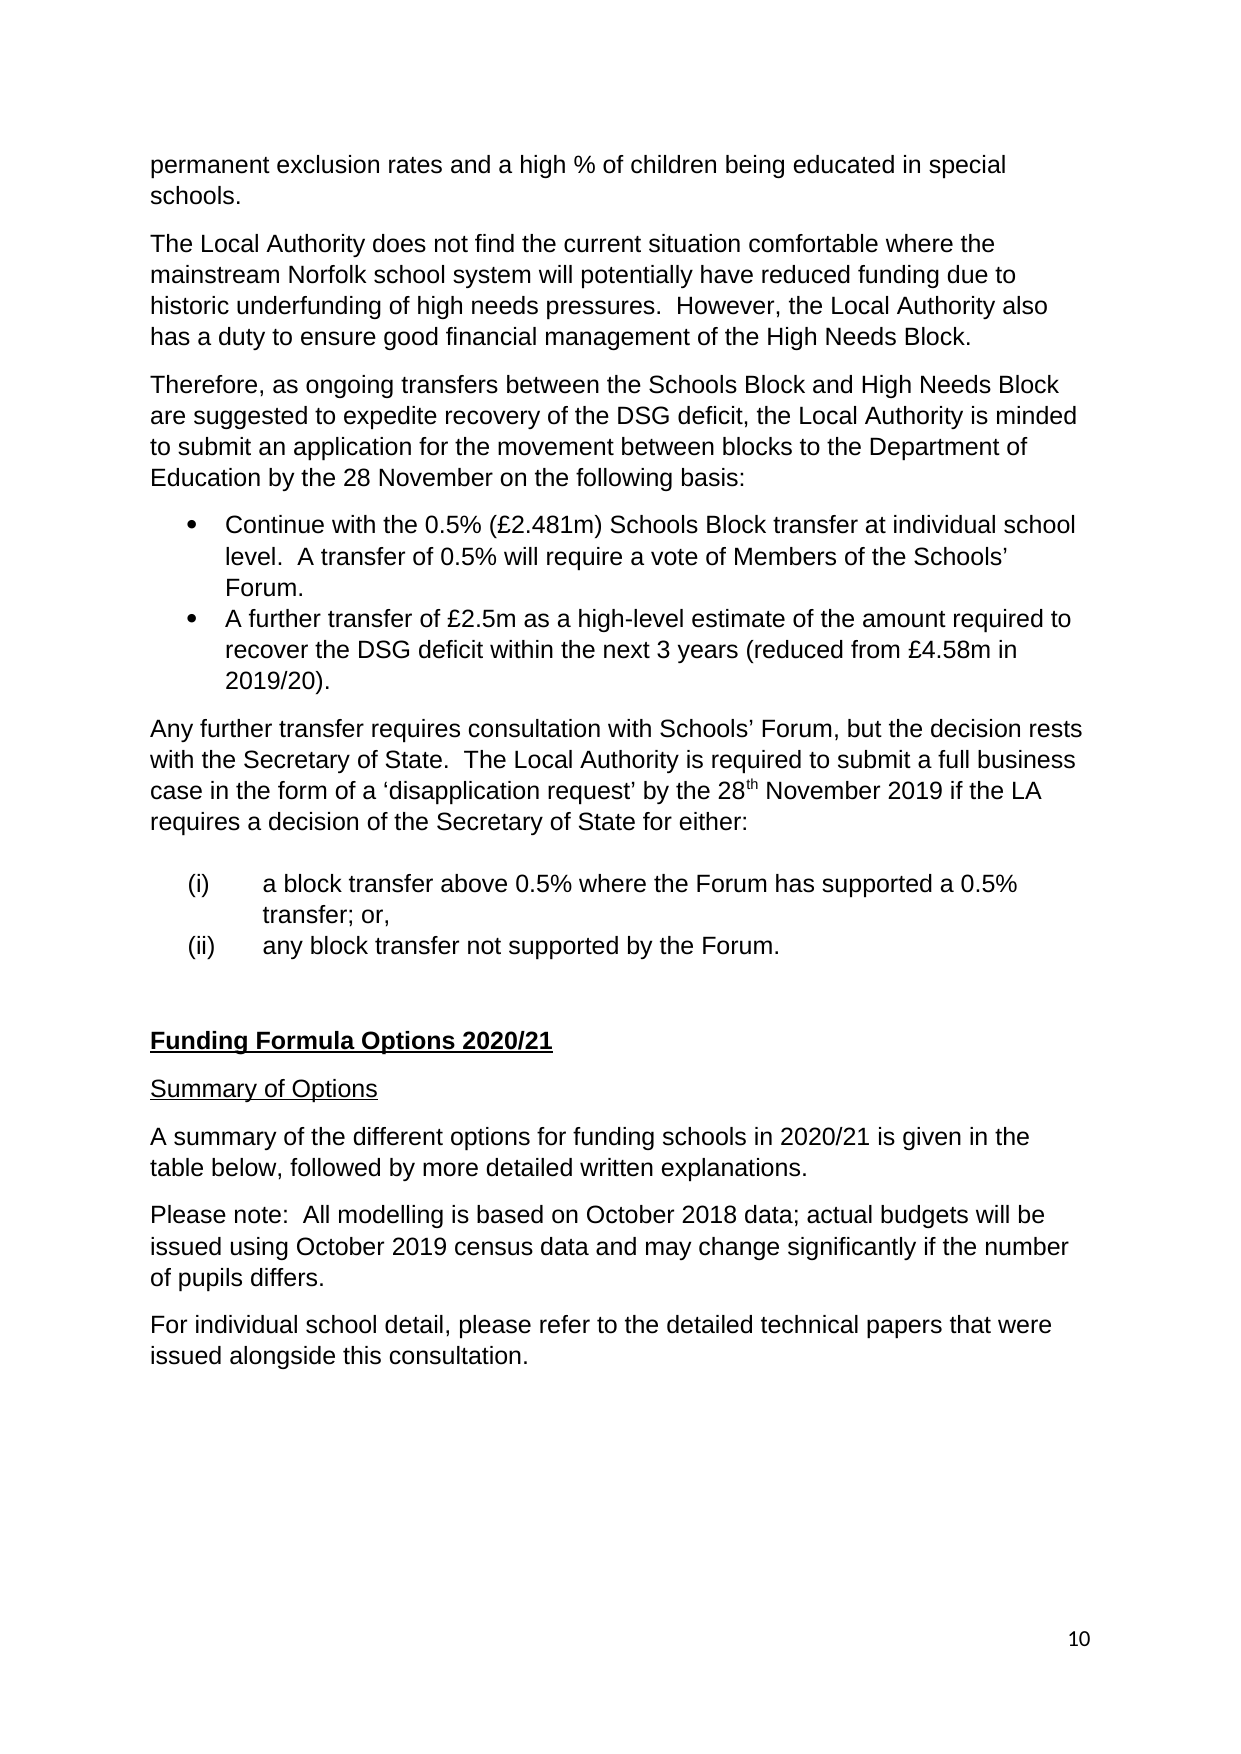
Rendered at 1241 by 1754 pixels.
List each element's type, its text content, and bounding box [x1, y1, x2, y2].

text The Local Authority does not find the current situation comfortable where the mainstream Norfolk school system will potentially have reduced funding due to historic underfunding of high needs pressures. However, the Local Authority also has a duty to ensure good financial management of the High Needs Block. [150, 229, 1090, 351]
list A further transfer of £2.5m as a high-level estimate of the amount required to recover the DSG deficit within the next 3 years (reduced from £4.58m in 2019/20). [187, 604, 1090, 694]
list any block transfer not supported by the Forum. [187, 931, 1090, 959]
text Any further transfer requires consultation with Schools’ Forum, but the decision rests with the Secretary of State. The Local Authority is required to submit a full business case in the form of a ‘disapplication request’ by the 28th November 2019 if the LA requires a decision of the Secretary of State for either: [150, 713, 1090, 835]
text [150, 150, 1090, 210]
text Funding Formula Options 2020/21 [150, 1026, 1090, 1055]
text A summary of the different options for funding schools in 2020/21 is given in the table below, followed by more detailed written explanations. [150, 1122, 1090, 1181]
text Please note: All modelling is based on October 2018 data; actual budgets will be issued using October 2019 census data and may change significantly if the number of pupils differs. [150, 1200, 1090, 1291]
list Continue with the 0.5% (£2.481m) Schools Block transfer at individual school level. A transfer of 0.5% will require a vote of Members of the Schools’ Forum. [187, 510, 1090, 601]
text Therefore, as ongoing transfers between the Schools Block and High Needs Block are suggested to expedite recovery of the DSG deficit, the Local Authority is minded to submit an application for the movement between blocks to the Department of Education by the 28 November on the following basis: [150, 369, 1090, 491]
text Summary of Options [150, 1074, 1090, 1103]
text For individual school detail, please refer to the detailed technical papers that were issued alongside this consultation. [150, 1310, 1090, 1370]
list a block transfer above 0.5% where the Forum has supported a 0.5% transfer; or, [187, 869, 1090, 928]
